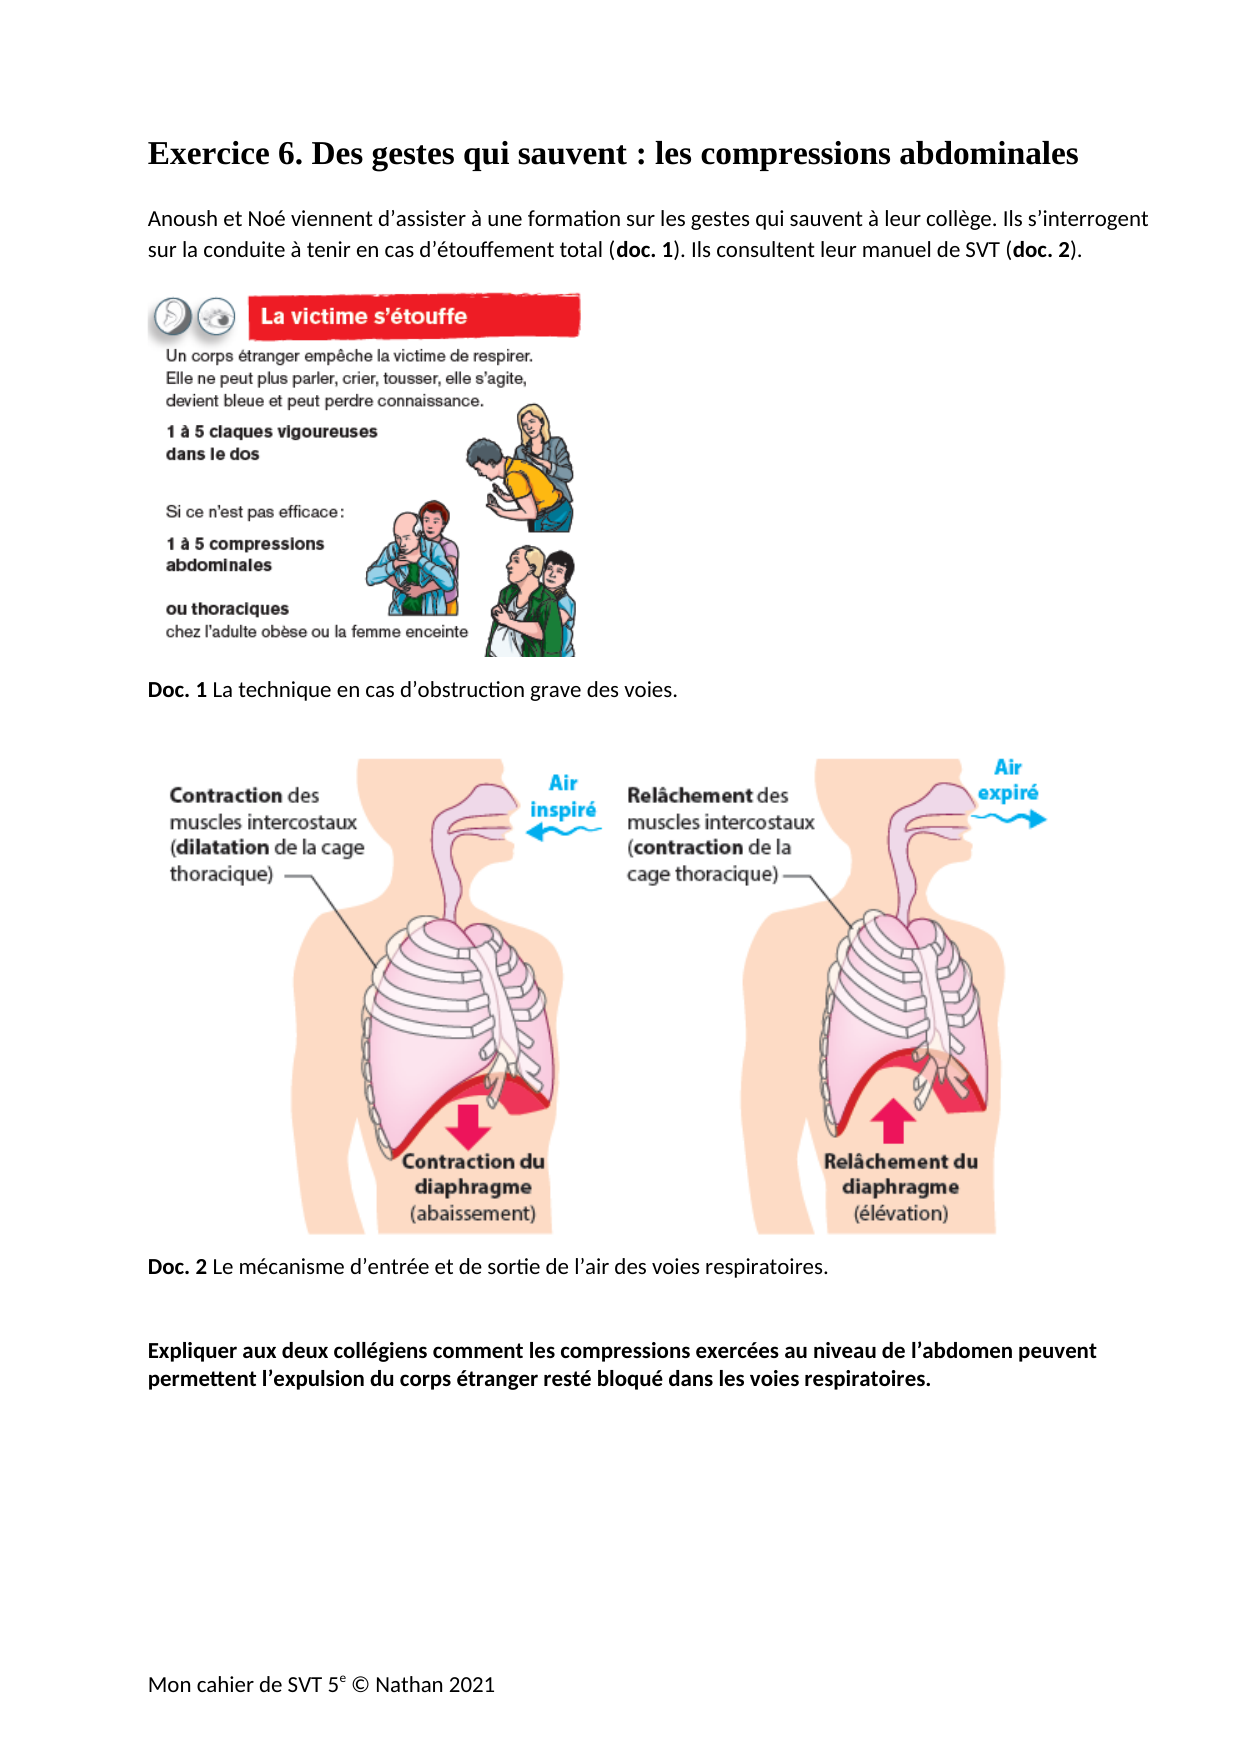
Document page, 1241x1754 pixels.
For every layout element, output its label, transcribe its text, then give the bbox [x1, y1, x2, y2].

text Exercice 6. Des gestes qui sauvent : les compressions abdominales [148, 133, 1165, 171]
picture [147, 281, 586, 657]
text Doc. 2 Le mécanisme d’entrée et de sortie de l’air des voies respiratoires. [148, 1252, 1165, 1280]
text Doc. 1 La technique en cas d’obstruction grave des voies. [148, 675, 1165, 703]
text Anoush et Noé viennent d’assister à une formation sur les gestes qui sauvent à leur collège. Ils s’interrogent sur la conduite à tenir en cas d’étouffement total (doc. 1). Ils consultent leur manuel de SVT (doc. 2). [148, 204, 1165, 263]
text Expliquer aux deux collégiens comment les compressions exercées au niveau de l’abdomen peuvent permettent l’expulsion du corps étranger resté bloqué dans les voies respiratoires. [148, 1336, 1165, 1392]
picture [147, 731, 1123, 1252]
